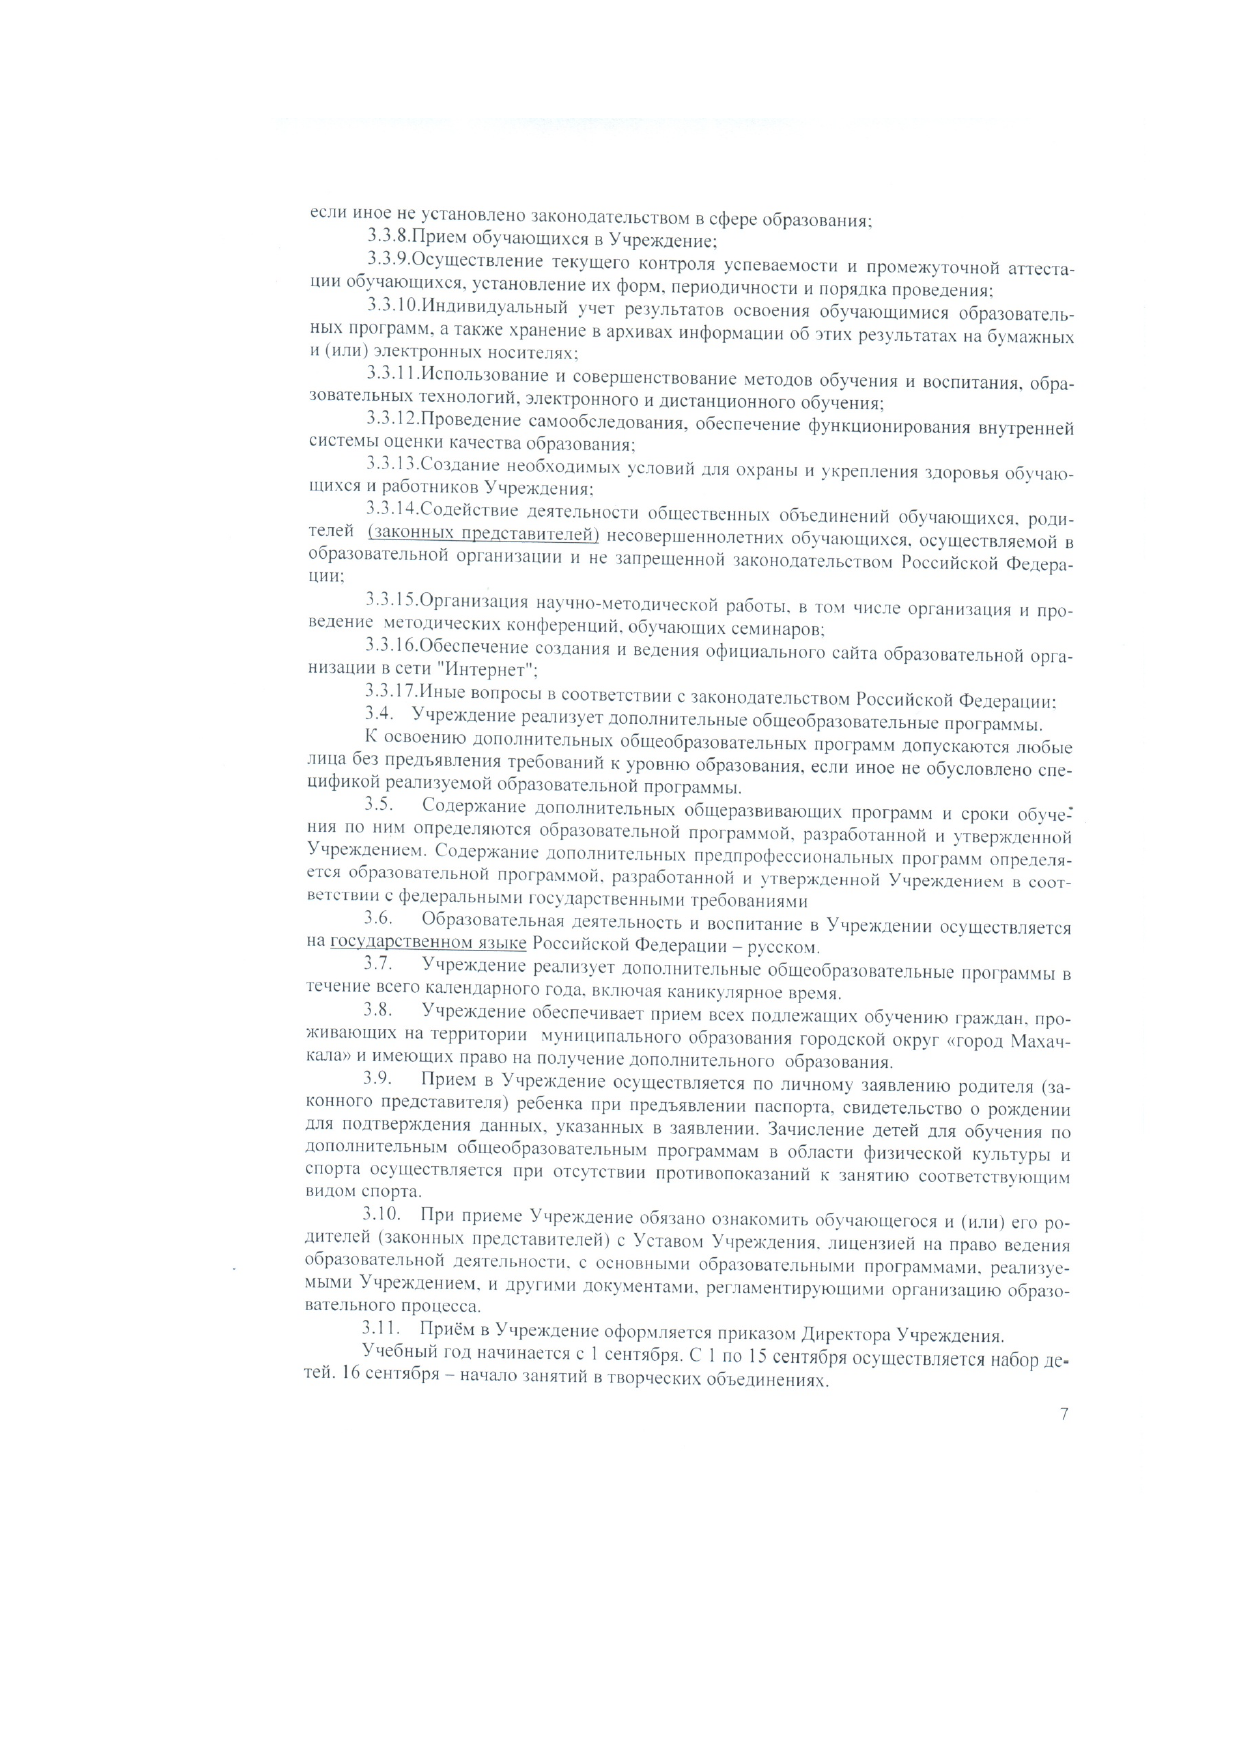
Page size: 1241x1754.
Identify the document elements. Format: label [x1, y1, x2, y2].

picture [177, 118, 1152, 1497]
